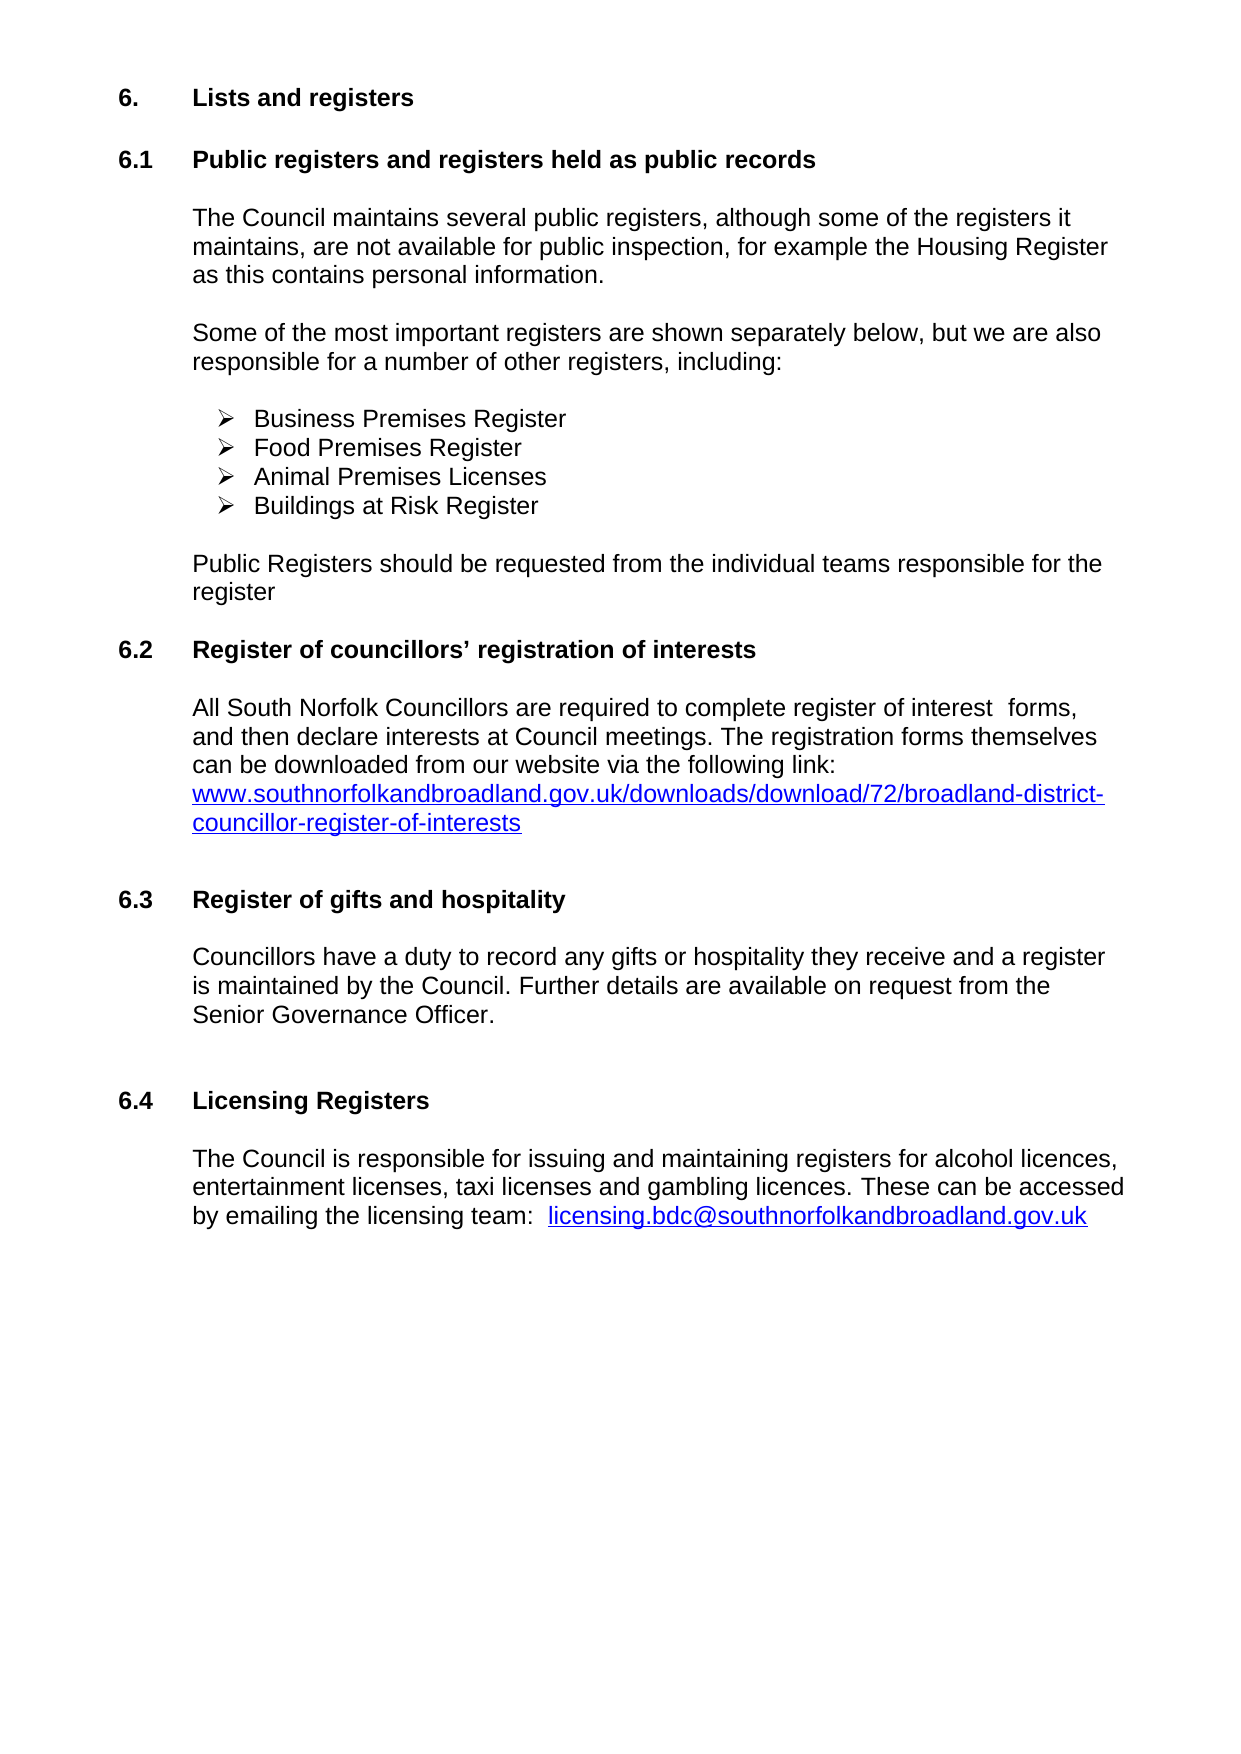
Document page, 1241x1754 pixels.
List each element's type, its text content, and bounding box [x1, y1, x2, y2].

subtitle Licensing Registers [118, 1086, 1176, 1115]
text The Council is responsible for issuing and maintaining registers for alcohol licences, entertainment licenses, taxi licenses and gambling licences. These can be accessed by emailing the licensing team: licensing.bdc@southnorfolkandbroadland.gov.uk [192, 1144, 1125, 1230]
subtitle Register of councillors’ registration of interests [118, 635, 1176, 663]
subtitle Public registers and registers held as public records [118, 146, 1176, 174]
list Business Premises Register [216, 404, 1176, 433]
list Animal Premises Licenses [216, 462, 1176, 491]
subtitle Register of gifts and hospitality [118, 885, 1176, 913]
list Buildings at Risk Register [216, 491, 1176, 520]
list Lists and registers [118, 83, 1176, 112]
text Councillors have a duty to record any gifts or hospitality they receive and a register is maintained by the Council. Further details are available on request from the Senior Governance Officer. [192, 942, 1125, 1028]
text Some of the most important registers are shown separately below, but we are also responsible for a number of other registers, including: [192, 318, 1125, 376]
text All South Norfolk Councillors are required to complete register of interest forms, and then declare interests at Council meetings. The registration forms themselves can be downloaded from our website via the following link: www.southnorfolkandbroadland.gov.uk/downloads/download/72/broadland-district-councillor-register-of-interests [192, 693, 1125, 837]
list Food Premises Register [216, 433, 1176, 462]
text Public Registers should be requested from the individual teams responsible for the register [192, 548, 1125, 606]
text The Council maintains several public registers, although some of the registers it maintains, are not available for public inspection, for example the Housing Register as this contains personal information. [192, 203, 1125, 289]
